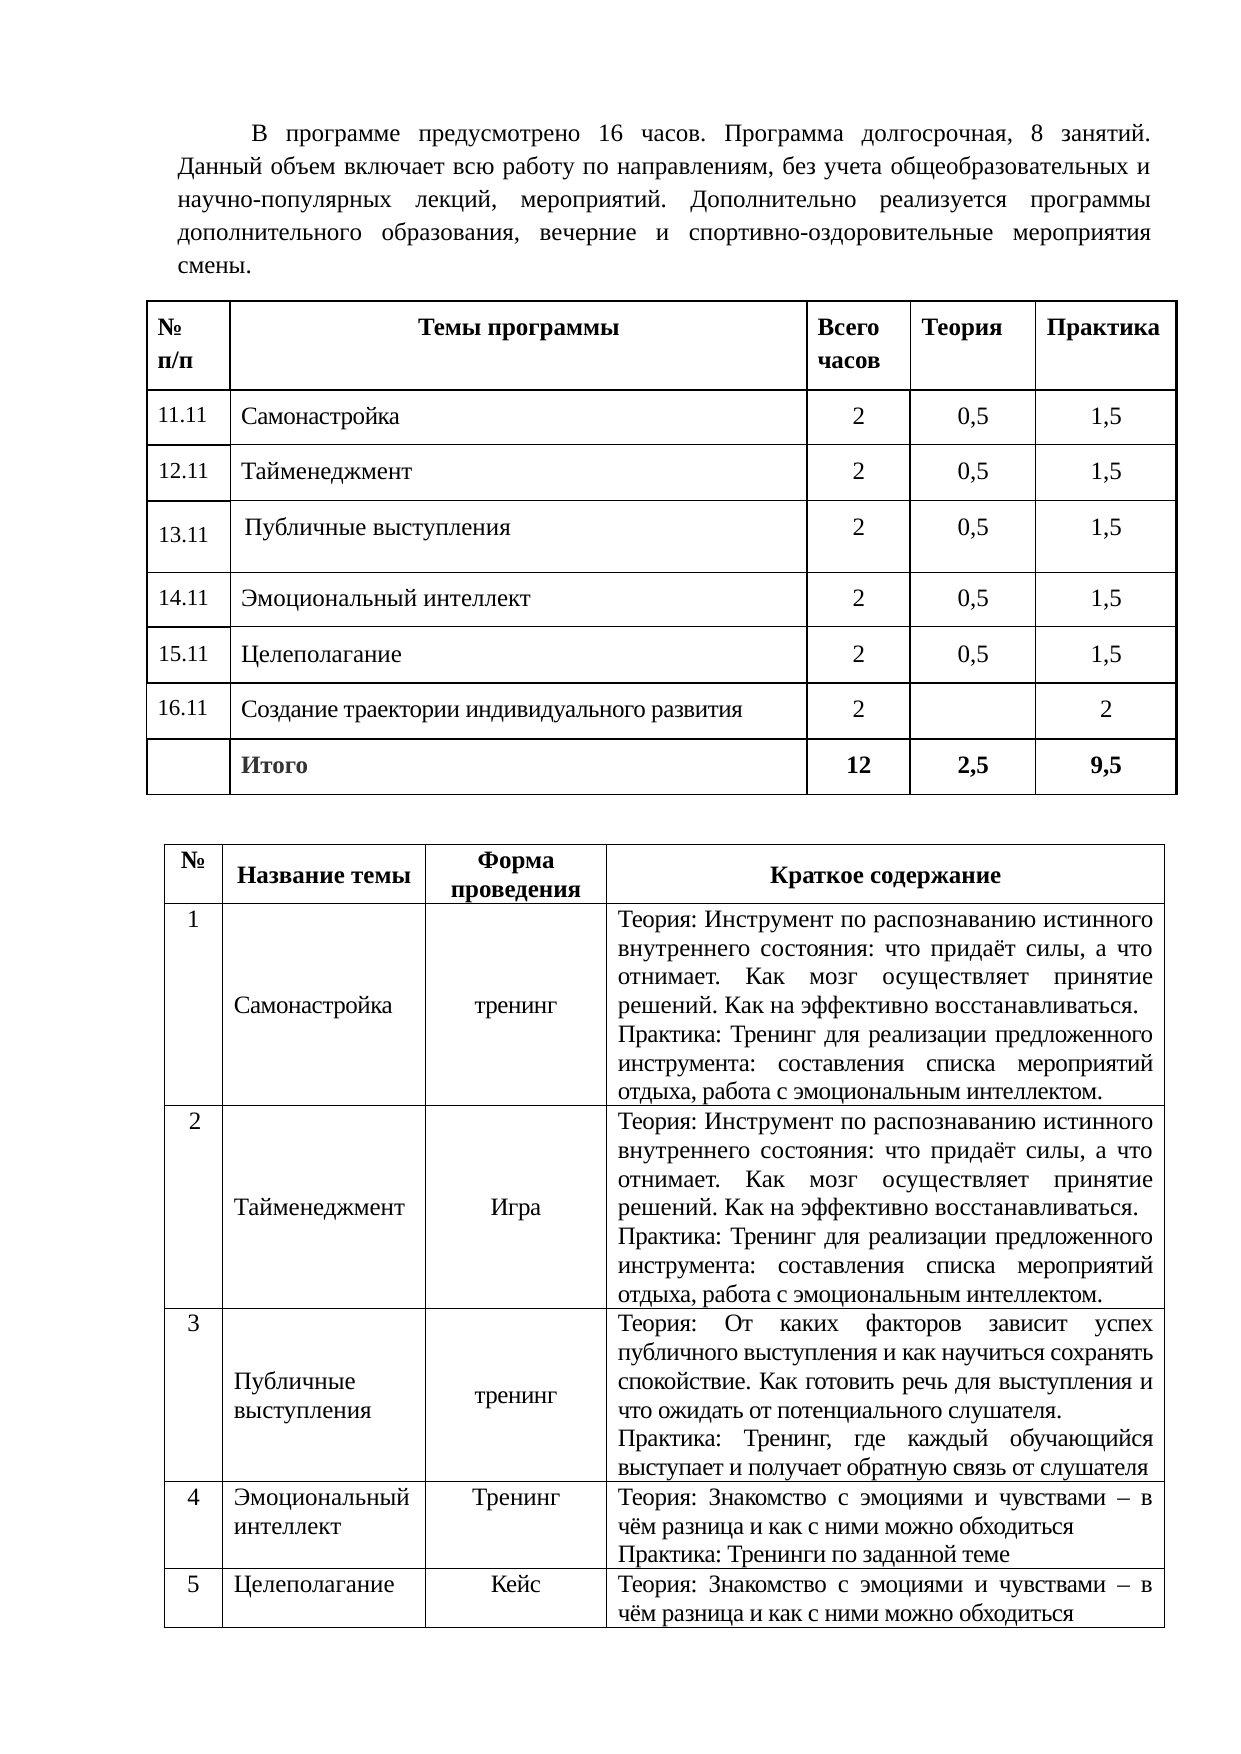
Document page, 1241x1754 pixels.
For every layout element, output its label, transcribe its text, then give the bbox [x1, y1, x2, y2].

table_header Название темы [223, 845, 425, 903]
table_cell 0,5 [911, 391, 1035, 444]
table_header Всего часов [808, 302, 910, 388]
table_cell Кейс [426, 1569, 606, 1627]
table_header Теория [911, 302, 1035, 388]
table_cell 2 [808, 501, 909, 572]
table_cell 12 [808, 740, 909, 793]
table_cell 1,5 [1036, 391, 1175, 444]
table_cell 2 [808, 684, 909, 738]
text В программе предусмотрено 16 часов. Программа долгосрочная, 8 занятий. Данный объем включает всю работу по направлениям, без учета общеобразовательных и научно-популярных лекций, мероприятий. Дополнительно реализуется программы дополнительного образования, вечерние и спортивно-оздоровительные мероприятия смены. [177, 118, 1152, 279]
table_cell 15.11 [148, 628, 230, 682]
table_header Краткое содержание [607, 845, 1164, 903]
table_cell 1,5 [1036, 445, 1175, 499]
table_cell 13.11 [148, 502, 230, 572]
table_cell 0,5 [911, 627, 1035, 682]
table_cell [911, 684, 1035, 738]
table_cell 0,5 [911, 573, 1035, 626]
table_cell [607, 1482, 1164, 1568]
table_cell 16.11 [147, 684, 230, 738]
table_cell Теория: От каких факторов зависит успех публичного выступления и как научиться сохранять спокойствие. Как готовить речь для выступления и что ожидать от потенциального слушателя. Практика: Тренинг, где каждый обучающийся выступает и получает обратную связь от слушателя [607, 1309, 1164, 1481]
table_cell Самонастройка [223, 904, 425, 1105]
table_cell 1,5 [1036, 627, 1175, 682]
table_cell 11.11 [148, 391, 230, 444]
table_cell Целеполагание [223, 1569, 425, 1627]
table_cell 0,5 [911, 501, 1035, 572]
table_cell 2 [1036, 684, 1175, 738]
table_cell Целеполагание [231, 627, 806, 682]
table_cell 2 [165, 1106, 222, 1307]
table_cell 2 [808, 391, 909, 444]
table_cell 3 [165, 1309, 222, 1481]
table_cell [148, 740, 229, 793]
table_cell Тайменеджмент [231, 445, 806, 499]
table_cell Публичные выступления [231, 501, 806, 572]
table_cell тренинг [426, 904, 606, 1105]
table_cell Эмоциональный интеллект [223, 1482, 425, 1568]
table_cell Игра [426, 1106, 606, 1307]
table_header № п/п [148, 302, 229, 388]
table_header Практика [1036, 302, 1175, 388]
table_cell 2 [808, 627, 909, 682]
table_cell Создание траектории индивидуального развития [231, 684, 806, 738]
table_cell Эмоциональный интеллект [231, 573, 806, 626]
table_cell Теория: Инструмент по распознаванию истинного внутреннего состояния: что придаёт силы, а что отнимает. Как мозг осуществляет принятие решений. Как на эффективно восстанавливаться. Практика: Тренинг для реализации предложенного инструмента: составления списка мероприятий отдыха, работа с эмоциональным интеллектом. [607, 1106, 1164, 1307]
table_cell Итого [231, 740, 806, 793]
table_cell тренинг [426, 1309, 606, 1481]
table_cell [607, 1569, 1164, 1627]
table_cell Тренинг [426, 1482, 606, 1568]
table_cell 14.11 [148, 573, 230, 626]
table_cell Теория: Инструмент по распознаванию истинного внутреннего состояния: что придаёт силы, а что отнимает. Как мозг осуществляет принятие решений. Как на эффективно восстанавливаться. Практика: Тренинг для реализации предложенного инструмента: составления списка мероприятий отдыха, работа с эмоциональным интеллектом. [607, 904, 1164, 1105]
table_cell 12.11 [148, 446, 230, 499]
table_header Темы программы [231, 302, 806, 388]
table_cell Публичные выступления [223, 1309, 425, 1481]
table_cell 2 [808, 445, 909, 499]
table_cell 4 [165, 1482, 222, 1568]
table_cell 0,5 [911, 445, 1035, 499]
table_cell Тайменеджмент [223, 1106, 425, 1307]
table_header № [165, 845, 222, 903]
table_cell 1,5 [1036, 501, 1175, 572]
table_cell Самонастройка [231, 391, 806, 444]
table_cell 5 [165, 1569, 222, 1627]
table_cell 2 [808, 573, 909, 626]
table_cell 1,5 [1036, 573, 1175, 626]
table_header Форма проведения [426, 845, 606, 903]
table_cell 2,5 [911, 740, 1035, 793]
table_cell 1 [165, 904, 222, 1105]
table_cell 9,5 [1036, 740, 1175, 793]
